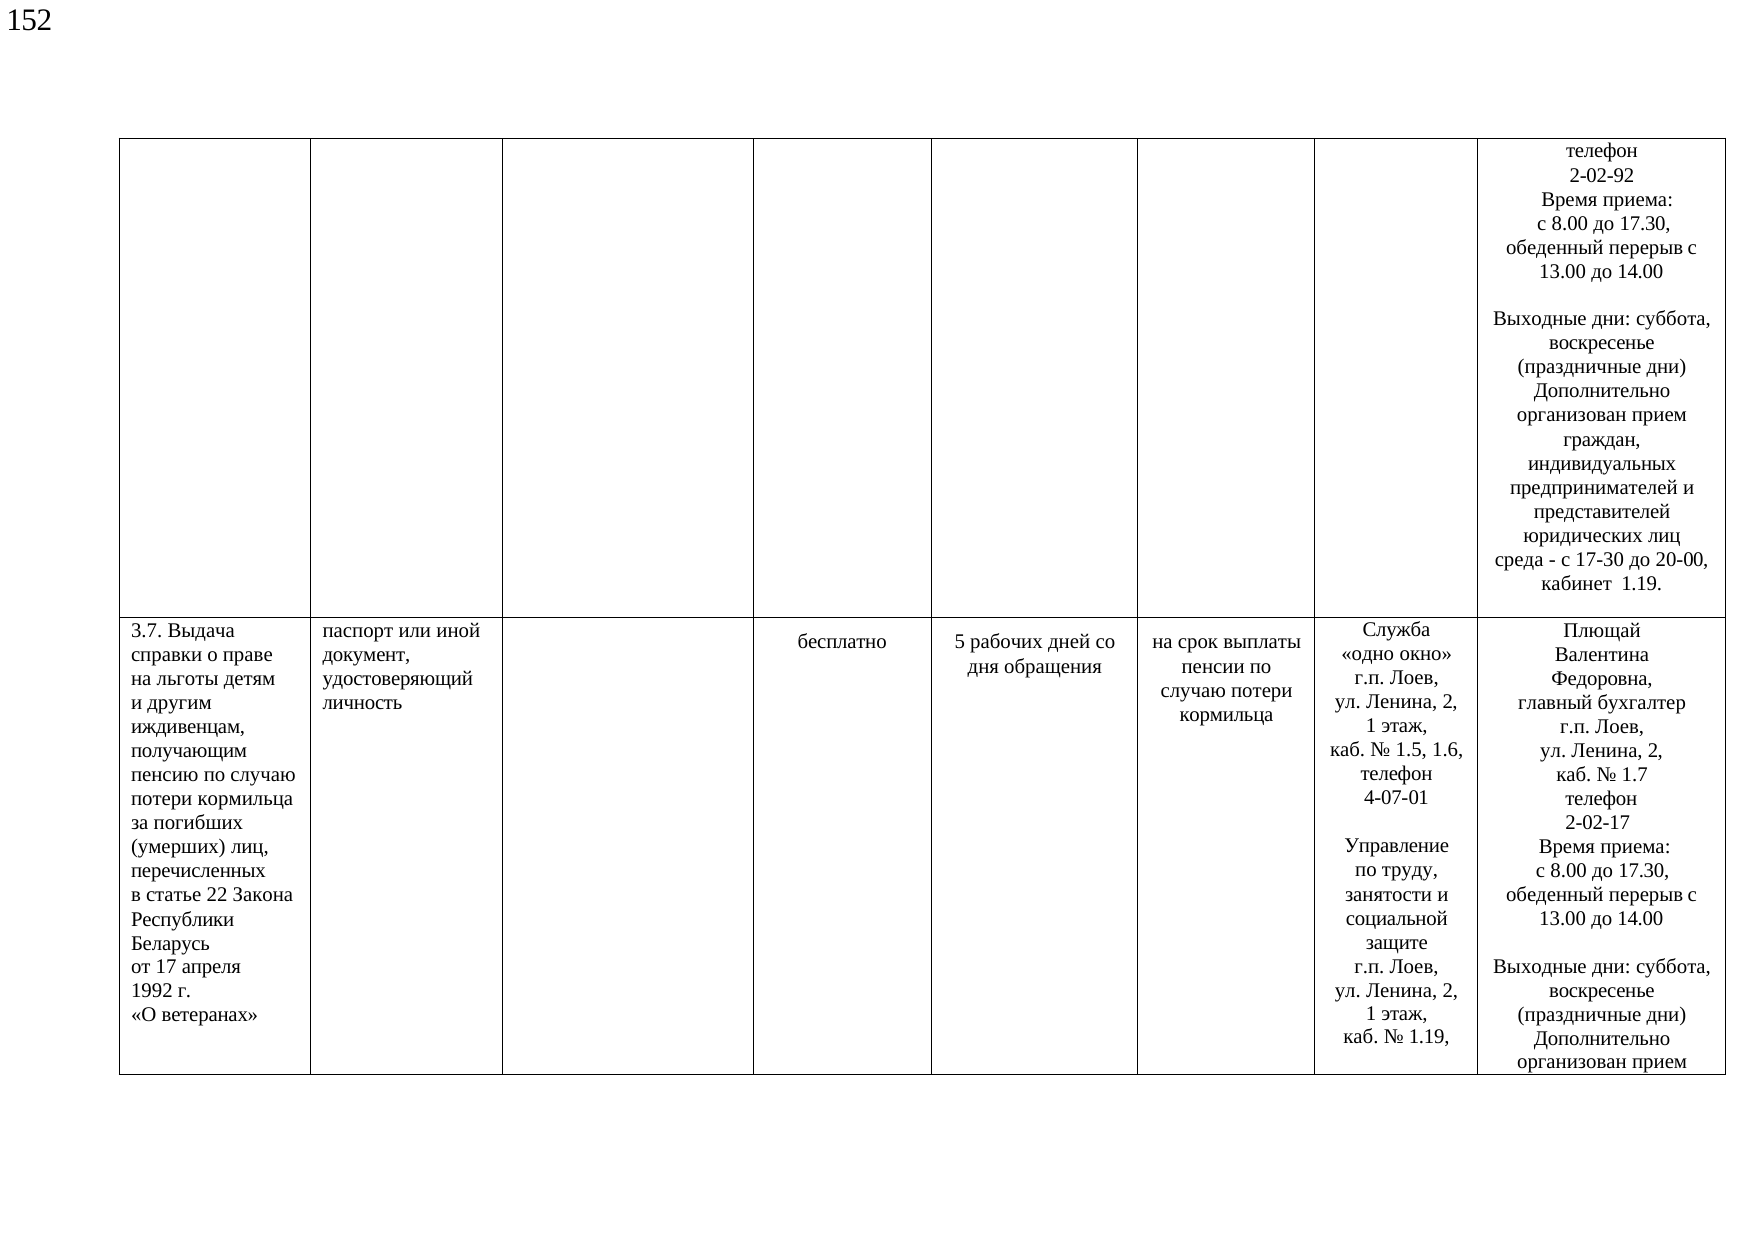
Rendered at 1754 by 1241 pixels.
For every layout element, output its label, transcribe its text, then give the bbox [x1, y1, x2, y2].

table_cell Плющай Валентина Федоровна, главный бухгалтер г.п. Лоев, ул. Ленина, 2, каб. № 1.7 телефон 2-02-17 Время приема: с 8.00 до 17.30, обеденный перерыв с 13.00 до 14.00 Выходные дни: суббота, воскресенье (праздничные дни) Дополнительно организован прием [1478, 618, 1725, 1074]
table_header [503, 139, 753, 617]
table_cell 3.7. Выдача справки о праве на льготы детям и другим иждивенцам, получающим пенсию по случаю потери кормильца за погибших (умерших) лиц, перечисленных в статье 22 Закона Республики Беларусь от 17 апреля 1992 г. «О ветеранах» [120, 618, 310, 1074]
table_header [1315, 139, 1477, 617]
table_header [311, 139, 502, 617]
table_header [1138, 139, 1314, 617]
table_cell бесплатно [754, 618, 931, 1074]
table_header [754, 139, 931, 617]
table_header [120, 139, 310, 617]
table_cell на срок выплаты пенсии по случаю потери кормильца [1138, 618, 1314, 1074]
table_cell 5 рабочих дней со дня обращения [932, 618, 1137, 1074]
table_cell Служба «одно окно» г.п. Лоев, ул. Ленина, 2, 1 этаж, каб. № 1.5, 1.6, телефон 4-07-01 Управление по труду, занятости и социальной защите г.п. Лоев, ул. Ленина, 2, 1 этаж, каб. № 1.19, [1315, 618, 1477, 1074]
table_cell паспорт или иной документ, удостоверяющий личность [311, 618, 502, 1074]
table_header телефон 2-02-92 Время приема: с 8.00 до 17.30, обеденный перерыв с 13.00 до 14.00 Выходные дни: суббота, воскресенье (праздничные дни) Дополнительно организован прием граждан, индивидуальных предпринимателей и представителей юридических лиц среда - с 17-30 до 20-00, кабинет 1.19. [1478, 139, 1725, 617]
table_cell [503, 618, 753, 1074]
table_header [932, 139, 1137, 617]
